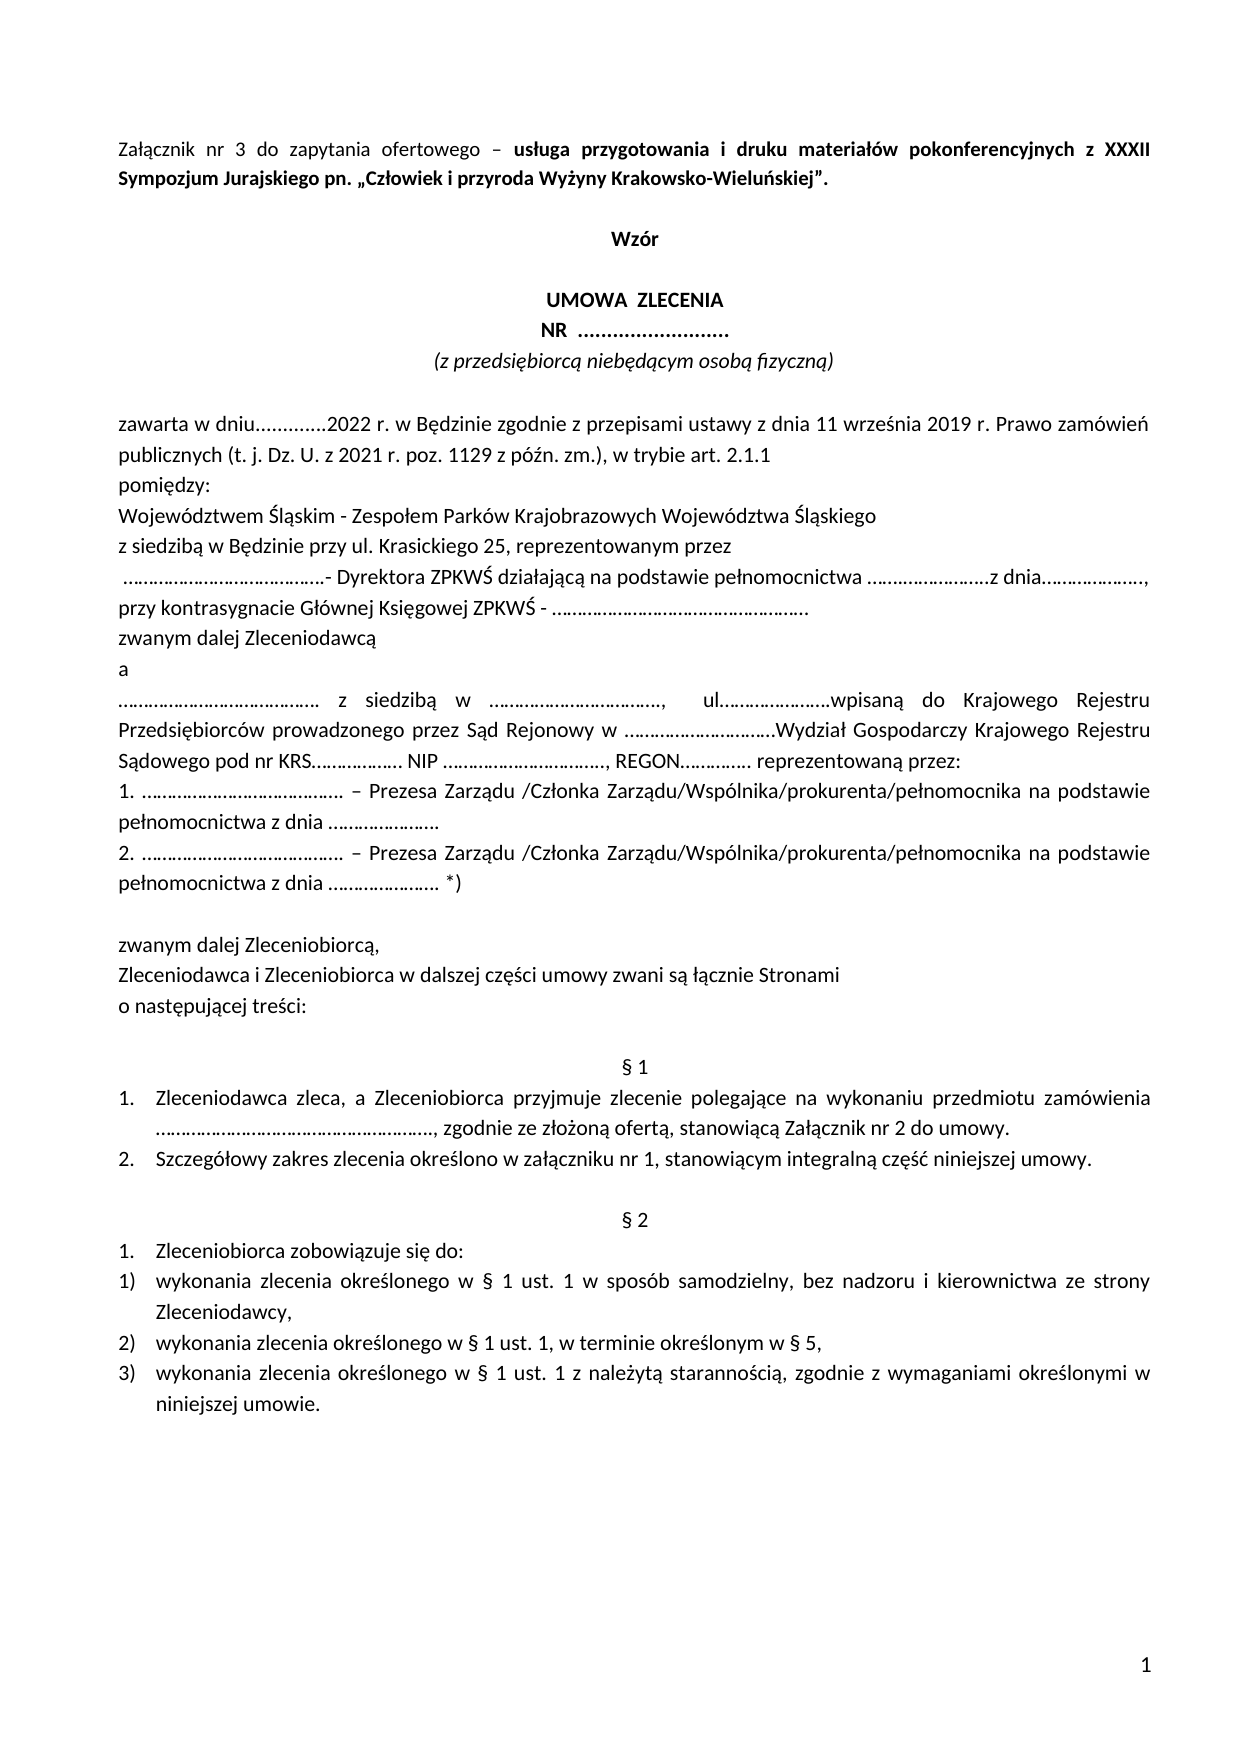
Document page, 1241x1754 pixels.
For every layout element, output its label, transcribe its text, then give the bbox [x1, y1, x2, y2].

text …………………………………. z siedzibą w ……………………………., ul………………….wpisaną do Krajowego Rejestru Przedsiębiorców prowadzonego przez Sąd Rejonowy w …………………………Wydział Gospodarczy Krajowego Rejestru Sądowego pod nr KRS……………… NIP ………………………….., REGON………….. reprezentowaną przez: [118, 686, 1152, 774]
text 2. …………………………………. – Prezesa Zarządu /Członka Zarządu/Wspólnika/prokurenta/pełnomocnika na podstawie pełnomocnictwa z dnia …………………. *) [118, 839, 1152, 896]
text zawarta w dniu.............2022 r. w Będzinie zgodnie z przepisami ustawy z dnia 11 września 2019 r. Prawo zamówień publicznych (t. j. Dz. U. z 2021 r. poz. 1129 z późn. zm.), w trybie art. 2.1.1 [118, 410, 1152, 467]
text ………………………………….- Dyrektora ZPKWŚ działającą na podstawie pełnomocnictwa …….……………..z dnia……………….., [118, 563, 1152, 590]
text o następującej treści: [118, 992, 1152, 1019]
text a [118, 655, 1152, 682]
text § 1 [118, 1053, 1152, 1080]
text zwanym dalej Zleceniobiorcą, [118, 931, 1152, 957]
text Zleceniodawca i Zleceniobiorca w dalszej części umowy zwani są łącznie Stronami [118, 961, 1152, 988]
text Województwem Śląskim - Zespołem Parków Krajobrazowych Województwa Śląskiego [118, 502, 1152, 529]
text przy kontrasygnacie Głównej Księgowej ZPKWŚ - …………………………………………… [118, 594, 1152, 621]
list wykonania zlecenia określonego w § 1 ust. 1 z należytą starannością, zgodnie z wymaganiami określonymi w niniejszej umowie. [118, 1359, 1152, 1417]
list Zleceniodawca zleca, a Zleceniobiorca przyjmuje zlecenie polegające na wykonaniu przedmiotu zamówienia ………………………………………………., zgodnie ze złożoną ofertą, stanowiącą Załącznik nr 2 do umowy. [118, 1084, 1152, 1141]
text UMOWA ZLECENIA [118, 286, 1152, 313]
text (z przedsiębiorcą niebędącym osobą fizyczną) [118, 347, 1152, 374]
list wykonania zlecenia określonego w § 1 ust. 1, w terminie określonym w § 5, [118, 1329, 1152, 1356]
list wykonania zlecenia określonego w § 1 ust. 1 w sposób samodzielny, bez nadzoru i kierownictwa ze strony Zleceniodawcy, [118, 1268, 1152, 1325]
text Wzór [118, 225, 1152, 251]
text § 2 [118, 1206, 1152, 1233]
list Szczegółowy zakres zlecenia określono w załączniku nr 1, stanowiącym integralną część niniejszej umowy. [118, 1145, 1152, 1172]
text zwanym dalej Zleceniodawcą [118, 624, 1152, 651]
text NR .......................... [118, 317, 1152, 343]
list Zleceniobiorca zobowiązuje się do: [118, 1237, 1152, 1264]
text z siedzibą w Będzinie przy ul. Krasickiego 25, reprezentowanym przez [118, 533, 1152, 559]
text pomiędzy: [118, 471, 1152, 498]
text 1. …………………………………. – Prezesa Zarządu /Członka Zarządu/Wspólnika/prokurenta/pełnomocnika na podstawie pełnomocnictwa z dnia …………………. [118, 778, 1152, 835]
text Załącznik nr 3 do zapytania ofertowego – usługa przygotowania i druku materiałów pokonferencyjnych z XXXII Sympozjum Jurajskiego pn. „Człowiek i przyroda Wyżyny Krakowsko-Wieluńskiej”. [118, 136, 1152, 190]
